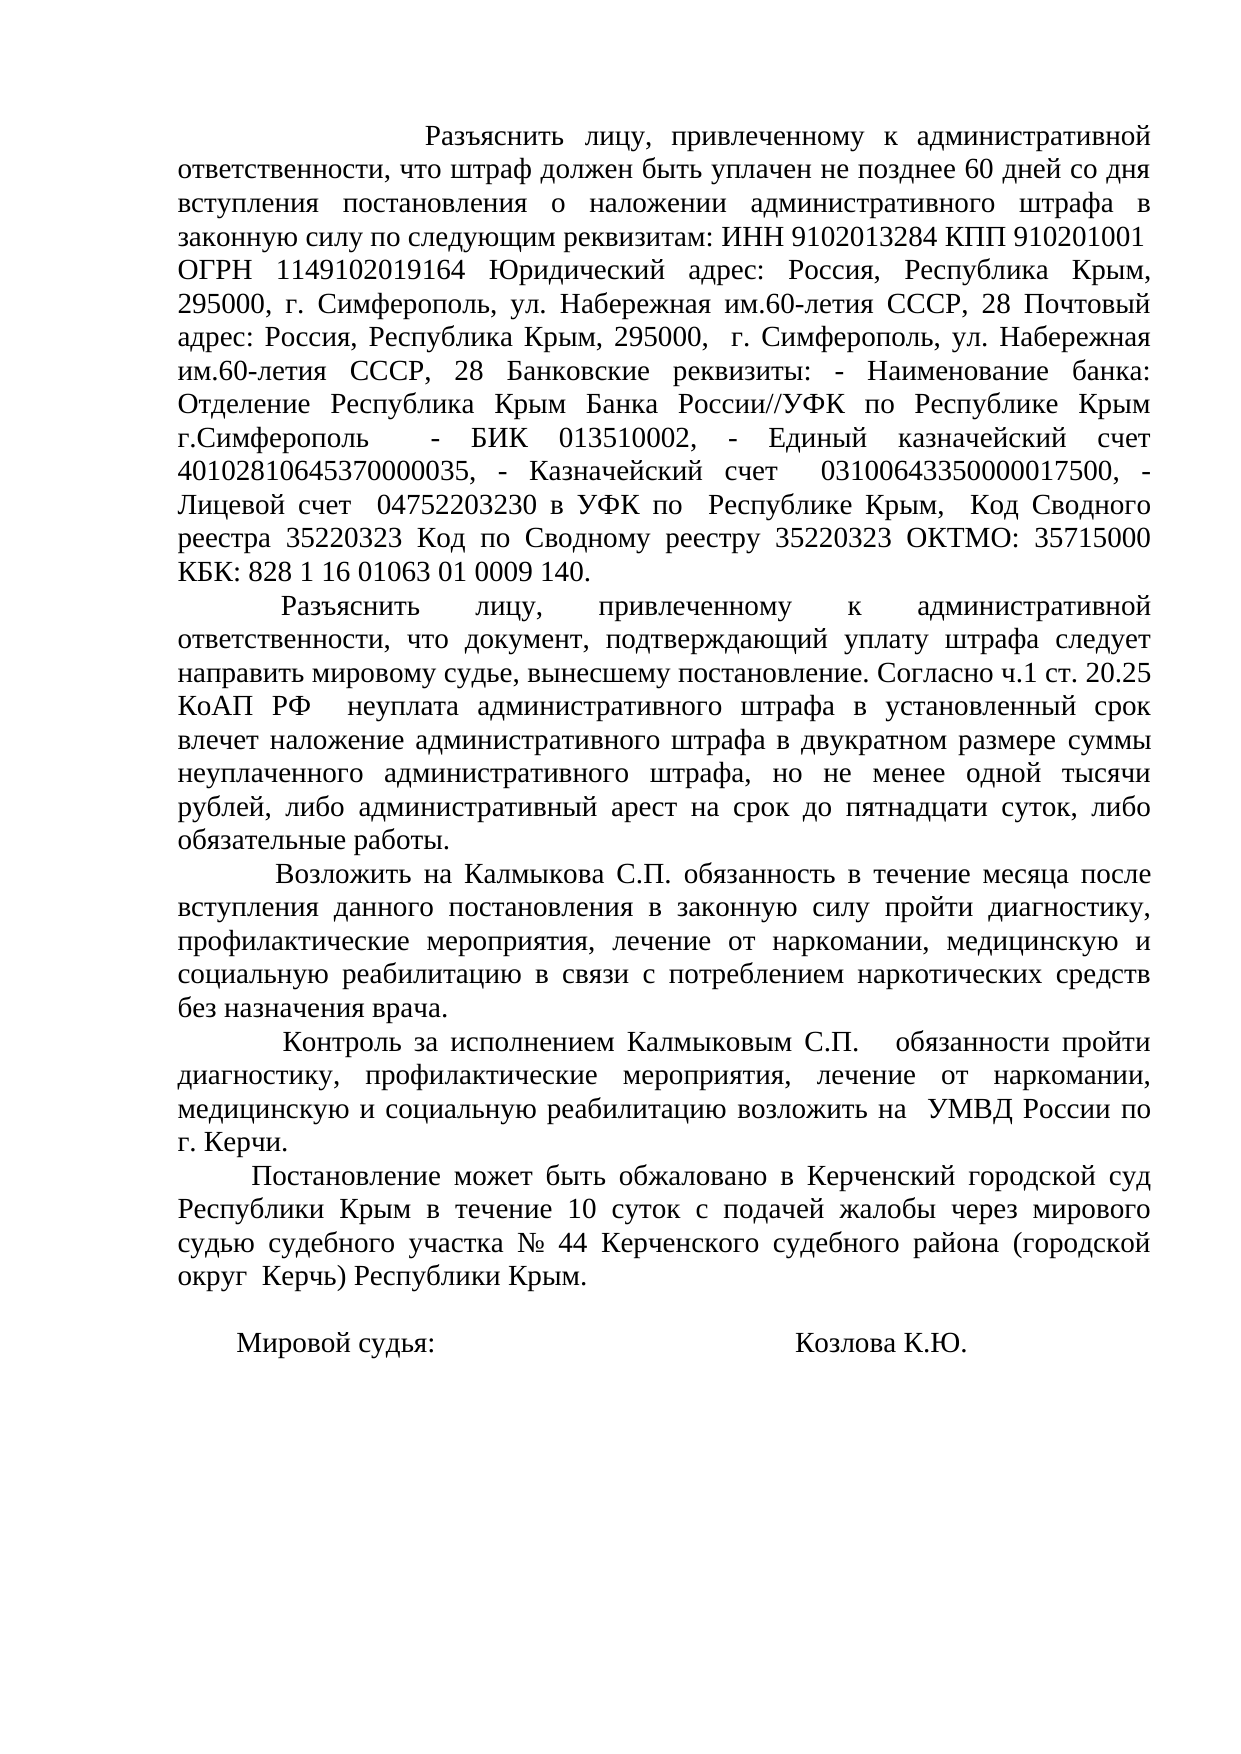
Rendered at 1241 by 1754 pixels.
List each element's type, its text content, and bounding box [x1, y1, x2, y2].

text Постановление может быть обжаловано в Керченский городской суд Республики Крым в течение 10 суток с подачей жалобы через мирового судью судебного участка № 44 Керченского судебного района (городской округ Керчь) Республики Крым. [177, 1158, 1152, 1292]
text Возложить на Калмыкова С.П. обязанность в течение месяца после вступления данного постановления в законную силу пройти диагностику, профилактические мероприятия, лечение от наркомании, медицинскую и социальную реабилитацию в связи с потреблением наркотических средств без назначения врача. [177, 856, 1152, 1024]
text Разъяснить лицу, привлеченному к административной ответственности, что штраф должен быть уплачен не позднее 60 дней со дня вступления постановления о наложении административного штрафа в законную силу по следующим реквизитам: ИНН 9102013284 КПП 910201001 [177, 118, 1152, 252]
text Мировой судья: Козлова К.Ю. [236, 1326, 1152, 1359]
text Контроль за исполнением Калмыковым С.П. обязанности пройти диагностику, профилактические мероприятия, лечение от наркомании, медицинскую и социальную реабилитацию возложить на УМВД России по г. Керчи. [177, 1024, 1152, 1158]
text Разъяснить лицу, привлеченному к административной ответственности, что документ, подтверждающий уплату штрафа следует направить мировому судье, вынесшему постановление. Согласно ч.1 ст. 20.25 КоАП РФ неуплата административного штрафа в установленный срок влечет наложение административного штрафа в двукратном размере суммы неуплаченного административного штрафа, но не менее одной тысячи рублей, либо административный арест на срок до пятнадцати суток, либо обязательные работы. [177, 588, 1152, 856]
text ОГРН 1149102019164 Юридический адрес: Россия, Республика Крым, 295000, г. Симферополь, ул. Набережная им.60-летия СССР, 28 Почтовый адрес: Россия, Республика Крым, 295000, г. Симферополь, ул. Набережная им.60-летия СССР, 28 Банковские реквизиты: - Наименование банка: Отделение Республика Крым Банка России//УФК по Республике Крым г.Симферополь - БИК 013510002, - Единый казначейский счет 40102810645370000035, - Казначейский счет 03100643350000017500, - Лицевой счет 04752203230 в УФК по Республике Крым, Код Сводного реестра 35220323 Код по Сводному реестру 35220323 ОКТМО: 35715000 КБК: 828 1 16 01063 01 0009 140. [177, 252, 1152, 588]
